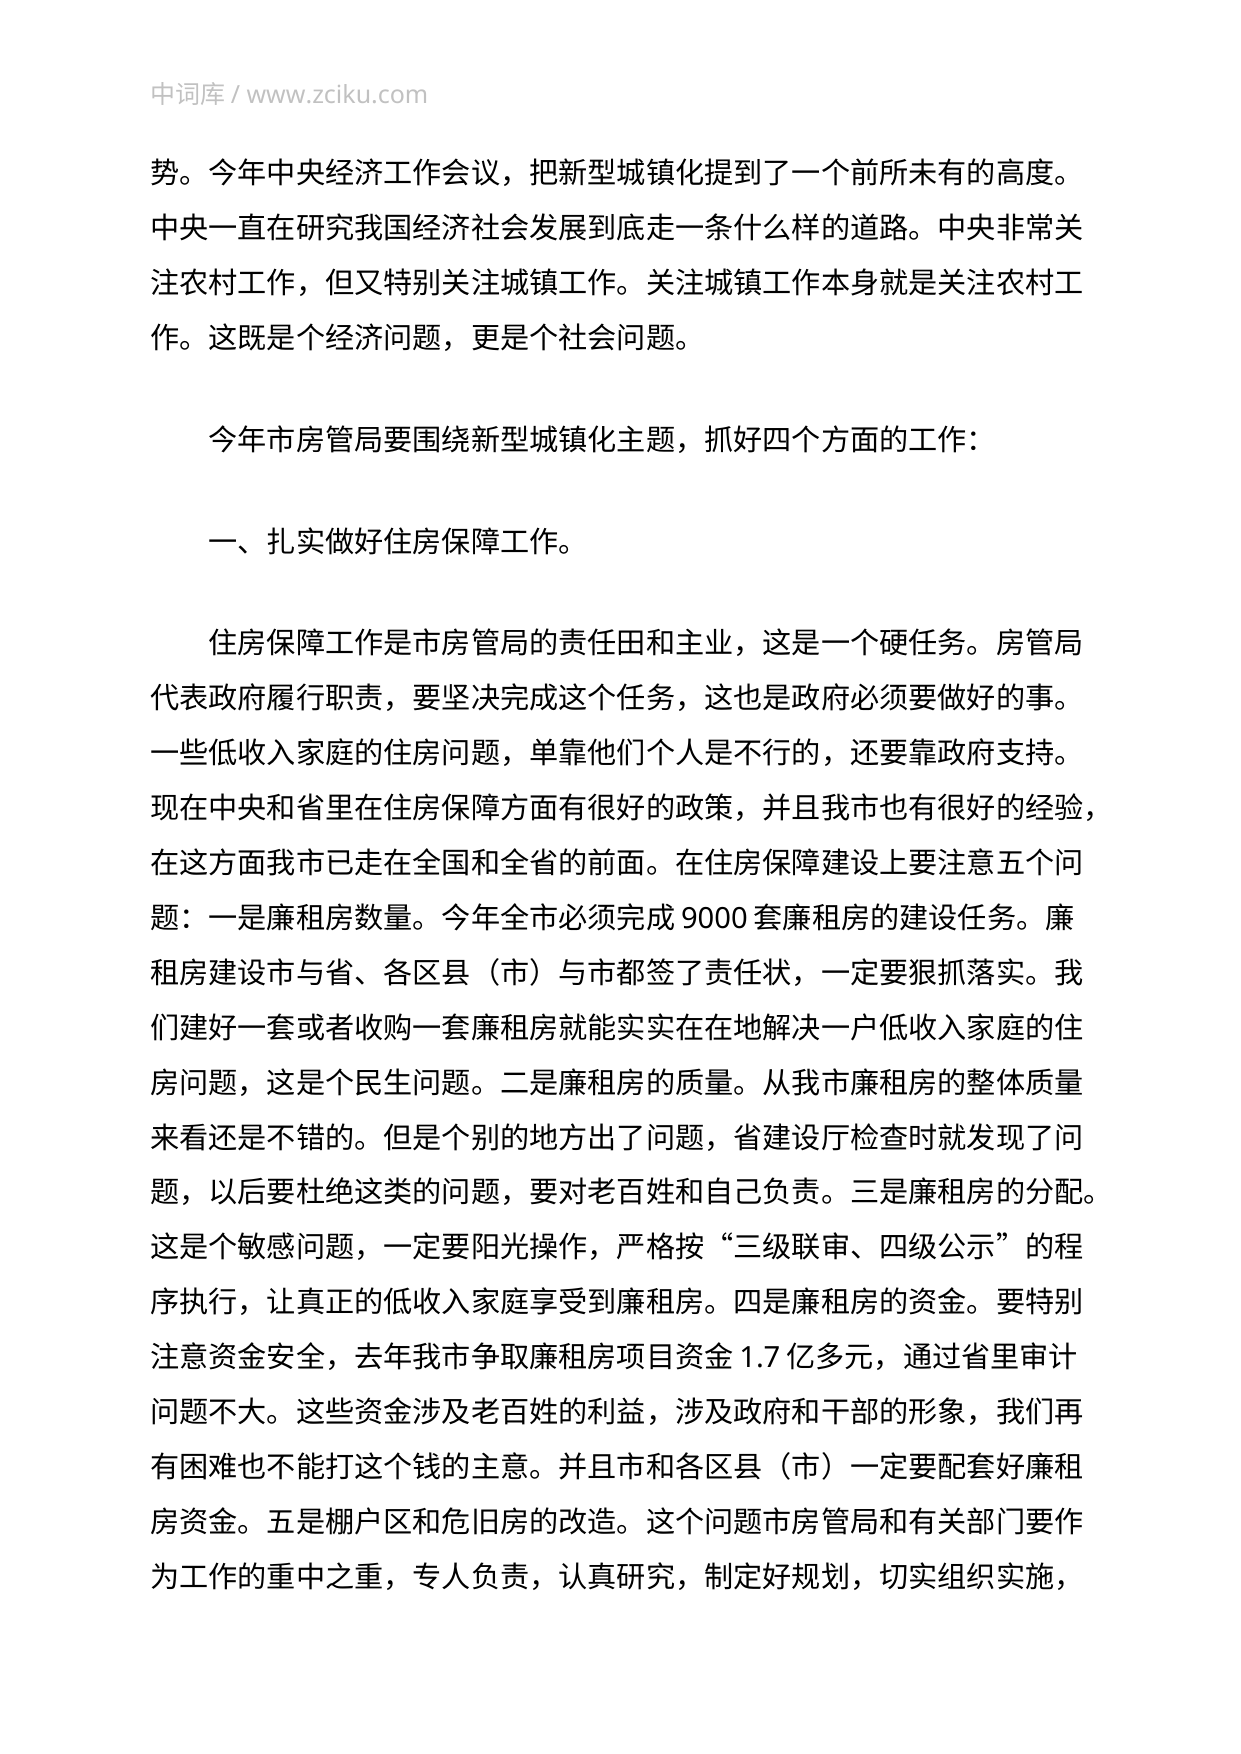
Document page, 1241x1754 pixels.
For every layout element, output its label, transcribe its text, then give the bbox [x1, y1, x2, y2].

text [150, 620, 1090, 1596]
text 一、扎实做好住房保障工作。 [150, 518, 1090, 561]
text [150, 150, 1090, 357]
text 今年市房管局要围绕新型城镇化主题，抓好四个方面的工作： [150, 416, 1090, 459]
